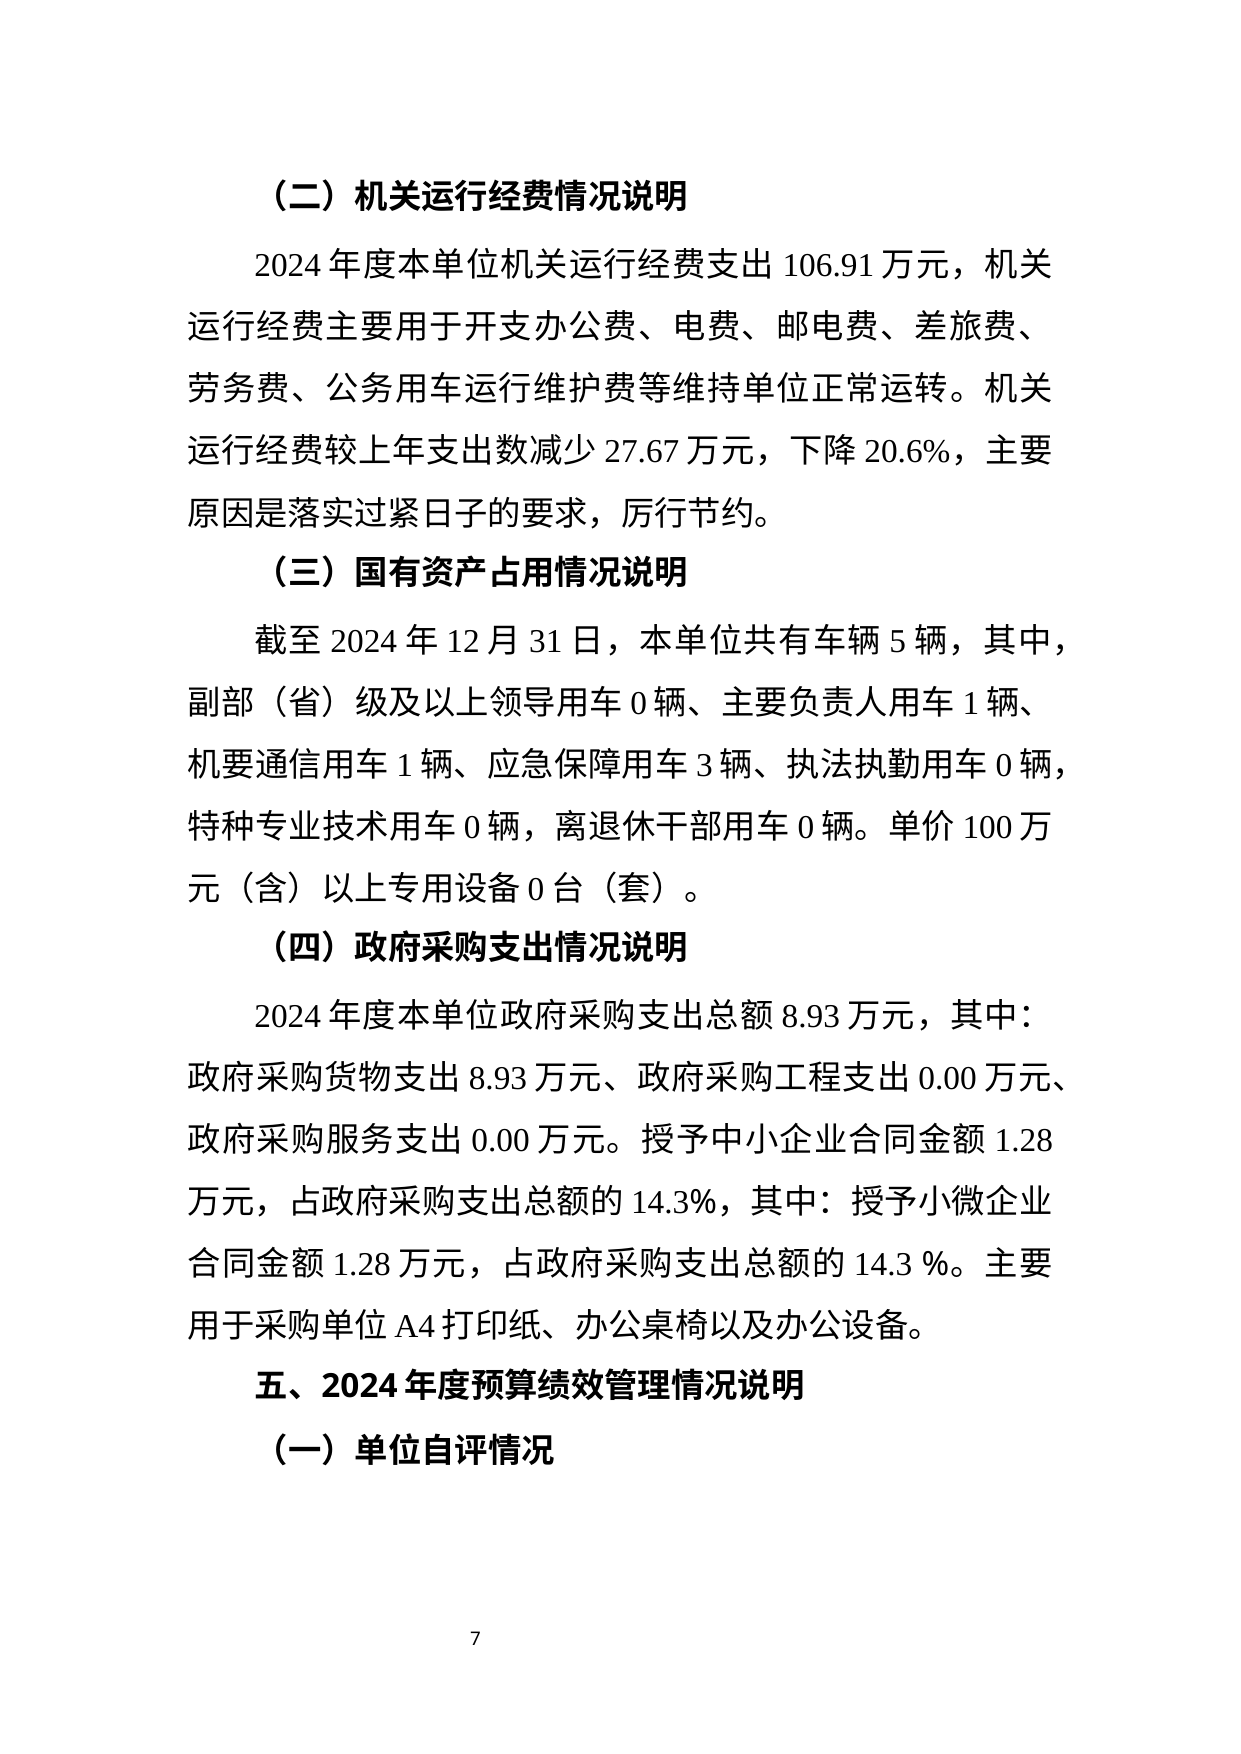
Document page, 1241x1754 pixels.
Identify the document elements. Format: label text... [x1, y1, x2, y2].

text 2024年度本单位政府采购支出总额8.93万元，其中：政府采购货物支出8.93万元、政府采购工程支出0.00万元、政府采购服务支出0.00万元。授予中小企业合同金额1.28万元，占政府采购支出总额的14.3%，其中：授予小微企业合同金额1.28万元，占政府采购支出总额的14.3 %。主要用于采购单位A4打印纸、办公桌椅以及办公设备。 [187, 978, 1053, 1350]
text 截至2024年12月31日，本单位共有车辆5辆，其中，副部（省）级及以上领导用车0辆、主要负责人用车1辆、机要通信用车1辆、应急保障用车3辆、执法执勤用车0辆，特种专业技术用车0辆，离退休干部用车0辆。单价100万元（含）以上专用设备0台（套）。 [187, 602, 1053, 913]
text （四）政府采购支出情况说明 [187, 913, 1053, 978]
text 五、2024年度预算绩效管理情况说明 [187, 1350, 1053, 1415]
text （一）单位自评情况 [187, 1415, 1053, 1480]
text 2024年度本单位机关运行经费支出106.91万元，机关运行经费主要用于开支办公费、电费、邮电费、差旅费、劳务费、公务用车运行维护费等维持单位正常运转。机关运行经费较上年支出数减少27.67万元，下降20.6%，主要原因是落实过紧日子的要求，厉行节约。 [187, 227, 1053, 537]
text （二）机关运行经费情况说明 [187, 162, 1053, 227]
text （三）国有资产占用情况说明 [187, 537, 1053, 602]
